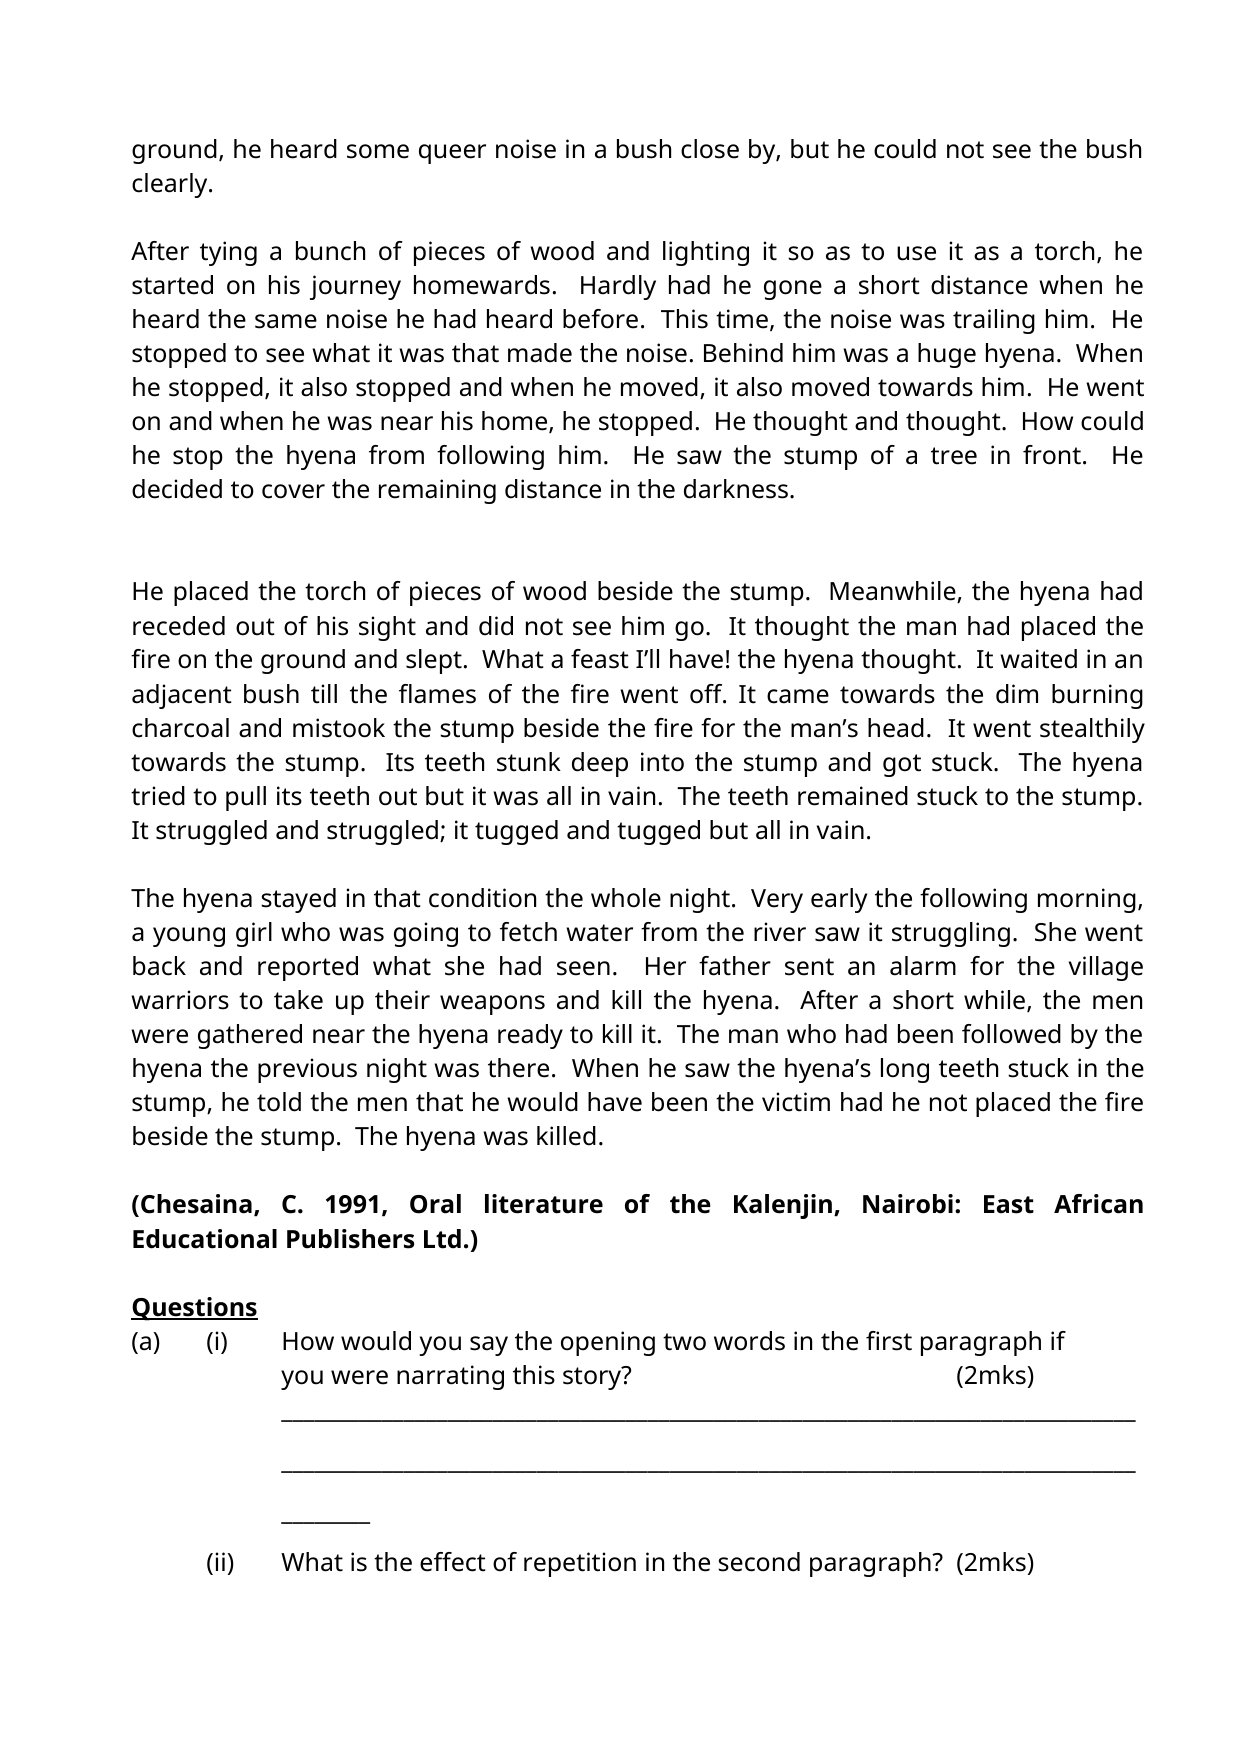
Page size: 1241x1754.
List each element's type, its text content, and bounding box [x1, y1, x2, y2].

list __________________________________________________________________________________________________________________________________________________________________ [281, 1392, 1146, 1528]
text (Chesaina, C. 1991, Oral literature of the Kalenjin, Nairobi: East African Educational Publishers Ltd.) [131, 1187, 1146, 1255]
text He placed the torch of pieces of wood beside the stump. Meanwhile, the hyena had receded out of his sight and did not see him go. It thought the man had placed the fire on the ground and slept. What a feast I’ll have! the hyena thought. It waited in an adjacent bush till the flames of the fire went off. It came towards the dim burning charcoal and mistook the stump beside the fire for the man’s head. It went stealthily towards the stump. Its teeth stunk deep into the stump and got stuck. The hyena tried to pull its teeth out but it was all in vain. The teeth remained stuck to the stump. It struggled and struggled; it tugged and tugged but all in vain. [131, 574, 1146, 847]
list you were narrating this story? (2mks) [206, 1357, 1146, 1392]
text Questions [131, 1289, 1146, 1323]
text After tying a bunch of pieces of wood and lighting it so as to use it as a torch, he started on his journey homewards. Hardly had he gone a short distance when he heard the same noise he had heard before. This time, the noise was trailing him. He stopped to see what it was that made the noise. Behind him was a huge hyena. When he stopped, it also stopped and when he moved, it also moved towards him. He went on and when he was near his home, he stopped. He thought and thought. How could he stop the hyena from following him. He saw the stump of a tree in front. He decided to cover the remaining distance in the darkness. [131, 233, 1146, 506]
list (i) How would you say the opening two words in the first paragraph if [131, 1323, 1146, 1357]
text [131, 131, 1146, 199]
text The hyena stayed in that condition the whole night. Very early the following morning, a young girl who was going to fetch water from the river saw it struggling. She went back and reported what she had seen. Her father sent an alarm for the village warriors to take up their weapons and kill the hyena. After a short while, the men were gathered near the hyena ready to kill it. The man who had been followed by the hyena the previous night was there. When he saw the hyena’s long teeth stuck in the stump, he told the men that he would have been the victim had he not placed the fire beside the stump. The hyena was killed. [131, 881, 1146, 1153]
list What is the effect of repetition in the second paragraph? (2mks) [206, 1545, 1146, 1579]
